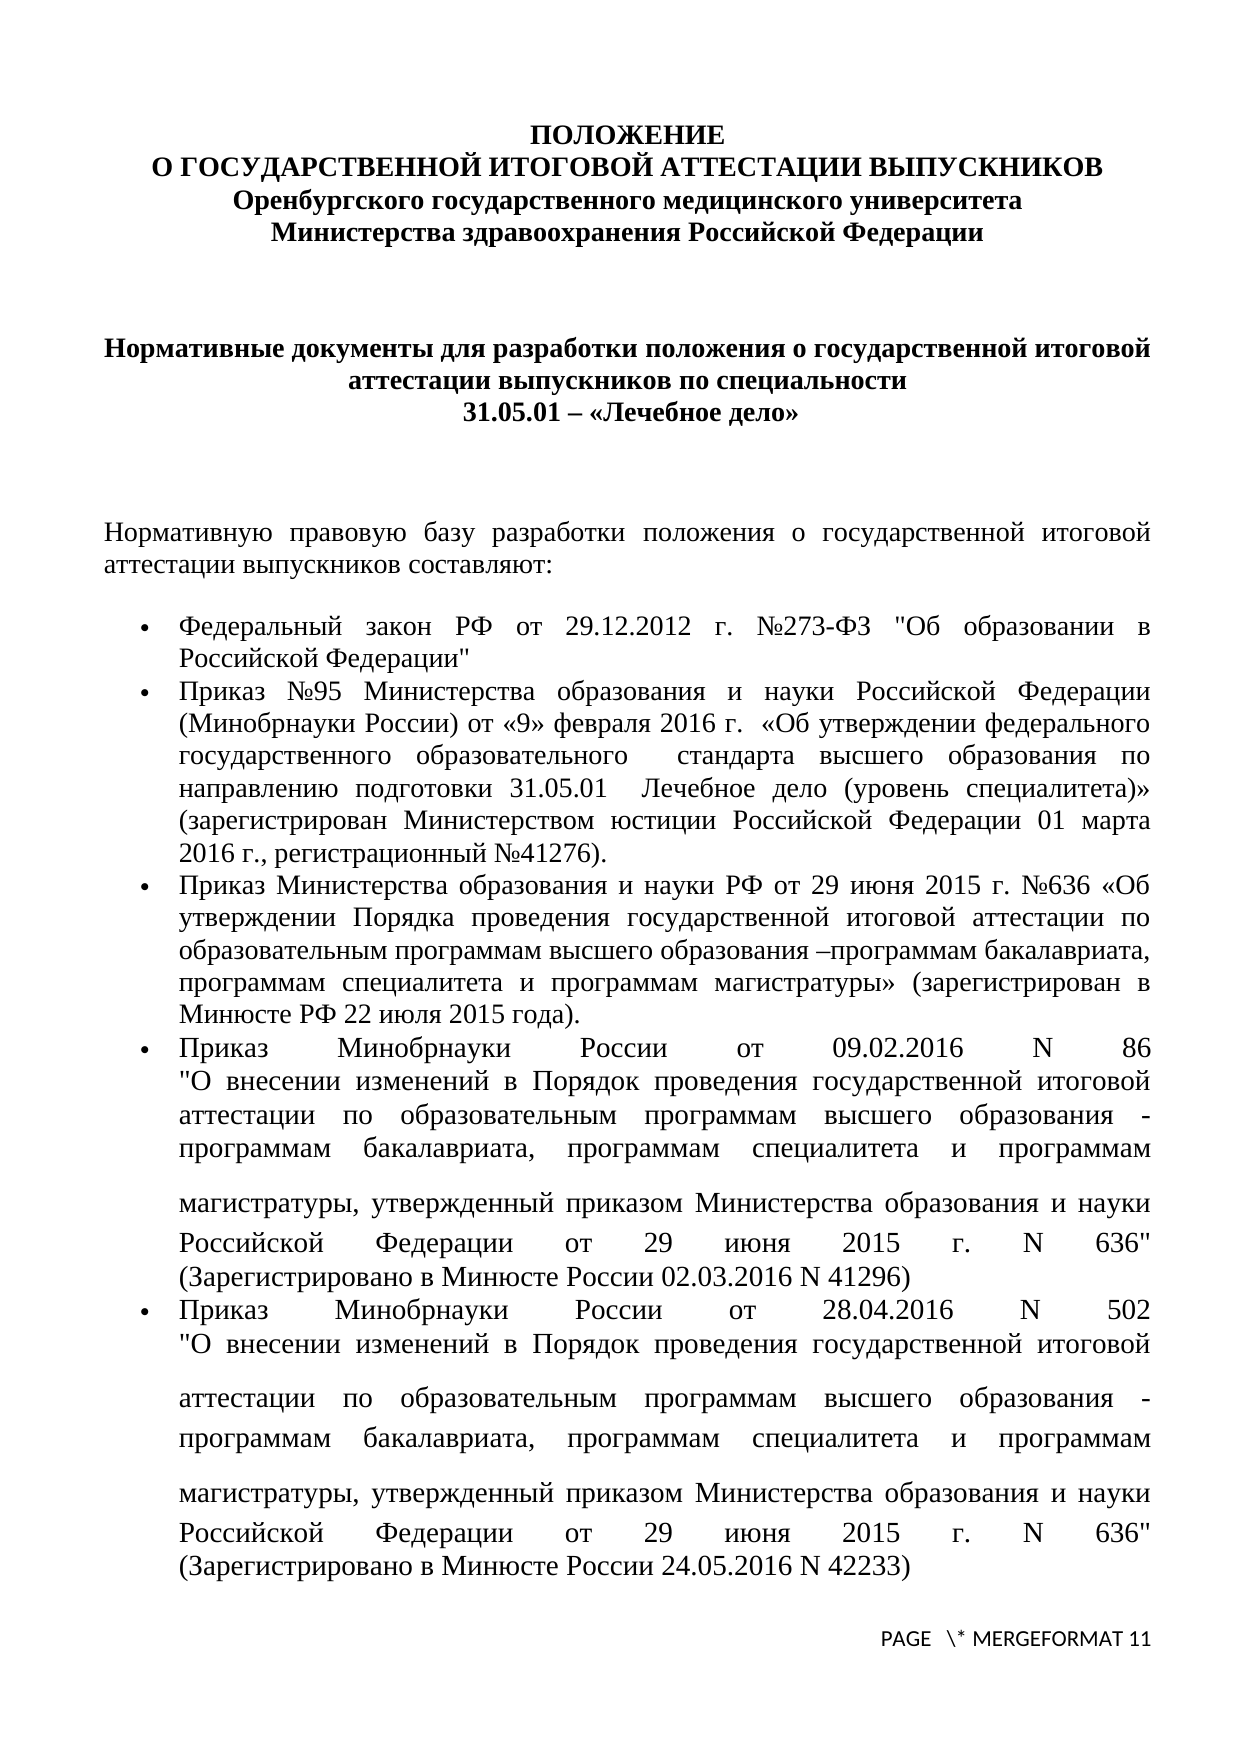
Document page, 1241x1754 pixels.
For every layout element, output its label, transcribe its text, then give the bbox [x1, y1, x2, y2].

text Нормативную правовую базу разработки положения о государственной итоговой аттестации выпускников составляют: [103, 515, 1152, 580]
list Приказ Министерства образования и науки РФ от 29 июня 2015 г. №636 «Об утверждении Порядка проведения государственной итоговой аттестации по образовательным программам высшего образования –программам бакалавриата, программам специалитета и программам магистратуры» (зарегистрирован в Минюсте РФ 22 июля 2015 года). [141, 868, 1152, 1030]
list Приказ №95 Министерства образования и науки Российской Федерации (Минобрнауки России) от «9» февраля 2016 г. «Об утверждении федерального государственного образовательного стандарта высшего образования по направлению подготовки 31.05.01 Лечебное дело (уровень специалитета)» (зарегистрирован Министерством юстиции Российской Федерации 01 марта 2016 г., регистрационный №41276). [141, 674, 1152, 868]
list Приказ Минобрнауки России от 28.04.2016 N 502 "О внесении изменений в Порядок проведения государственной итоговой аттестации по образовательным программам высшего образования - программам бакалавриата, программам специалитета и программам магистратуры, утвержденный приказом Министерства образования и науки Российской Федерации от 29 июня 2015 г. N 636" (Зарегистрировано в Минюсте России 24.05.2016 N 42233) [141, 1292, 1152, 1582]
text ПОЛОЖЕНИЕ О ГОСУДАРСТВЕННОЙ ИТОГОВОЙ АТТЕСТАЦИИ ВЫПУСКНИКОВ [103, 118, 1152, 183]
text Оренбургского государственного медицинского университета [103, 183, 1152, 215]
text Министерства здравоохранения Российской Федерации [103, 215, 1152, 248]
list Приказ Минобрнауки России от 09.02.2016 N 86 "О внесении изменений в Порядок проведения государственной итоговой аттестации по образовательным программам высшего образования - программам бакалавриата, программам специалитета и программам магистратуры, утвержденный приказом Министерства образования и науки Российской Федерации от 29 июня 2015 г. N 636" (Зарегистрировано в Минюсте России 02.03.2016 N 41296) [141, 1030, 1152, 1292]
list Федеральный закон РФ от 29.12.2012 г. №273-ФЗ "Об образовании в Российской Федерации" [141, 609, 1152, 674]
text 31.05.01 – «Лечебное дело» [103, 395, 1152, 428]
text Нормативные документы для разработки положения о государственной итоговой аттестации выпускников по специальности [103, 331, 1152, 395]
